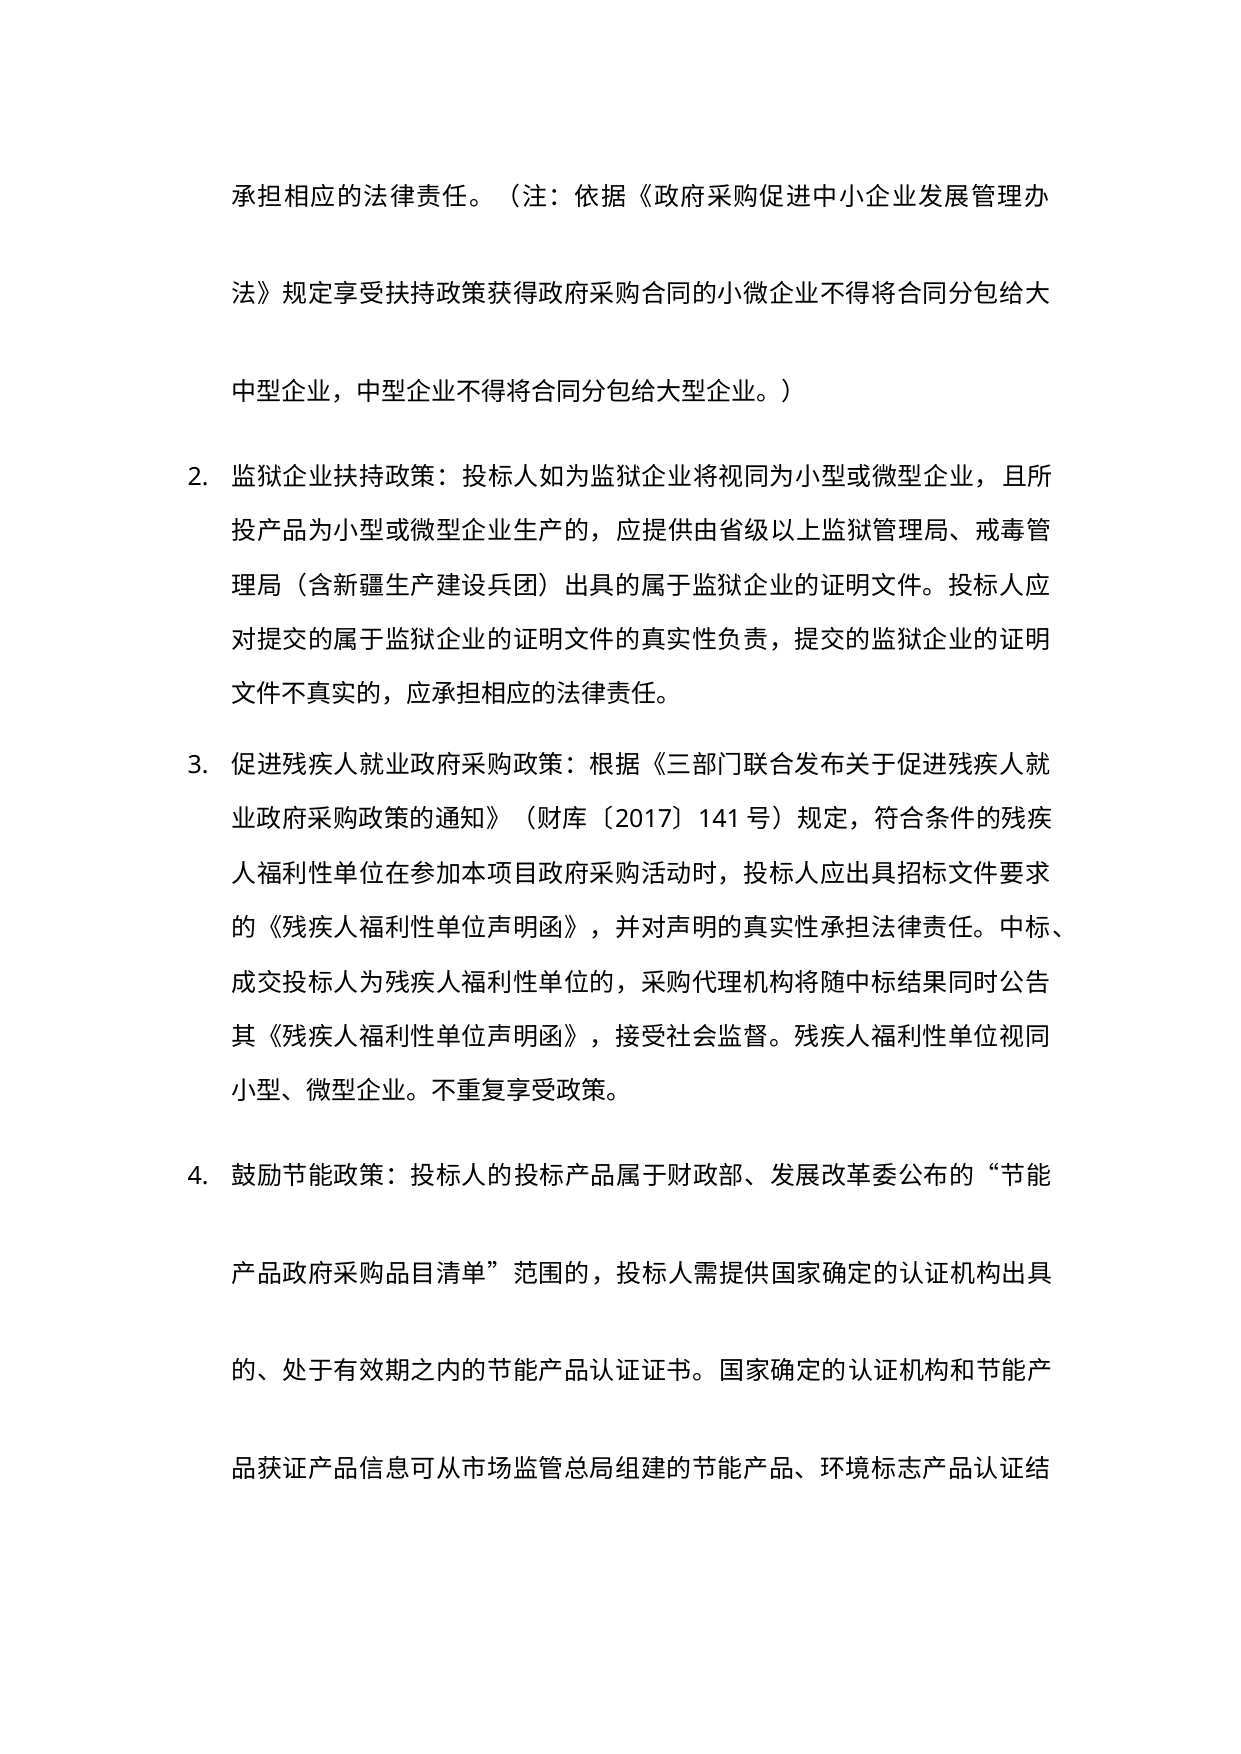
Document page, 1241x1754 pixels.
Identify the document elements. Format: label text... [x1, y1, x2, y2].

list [187, 1141, 1053, 1499]
list 监狱企业扶持政策：投标人如为监狱企业将视同为小型或微型企业，且所投产品为小型或微型企业生产的，应提供由省级以上监狱管理局、戒毒管理局（含新疆生产建设兵团）出具的属于监狱企业的证明文件。投标人应对提交的属于监狱企业的证明文件的真实性负责，提交的监狱企业的证明文件不真实的，应承担相应的法律责任。 [187, 456, 1053, 710]
list 促进残疾人就业政府采购政策：根据《三部门联合发布关于促进残疾人就业政府采购政策的通知》（财库〔2017〕141号）规定，符合条件的残疾人福利性单位在参加本项目政府采购活动时，投标人应出具招标文件要求的《残疾人福利性单位声明函》，并对声明的真实性承担法律责任。中标、成交投标人为残疾人福利性单位的，采购代理机构将随中标结果同时公告其《残疾人福利性单位声明函》，接受社会监督。残疾人福利性单位视同小型、微型企业。不重复享受政策。 [187, 744, 1053, 1107]
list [187, 162, 1053, 422]
